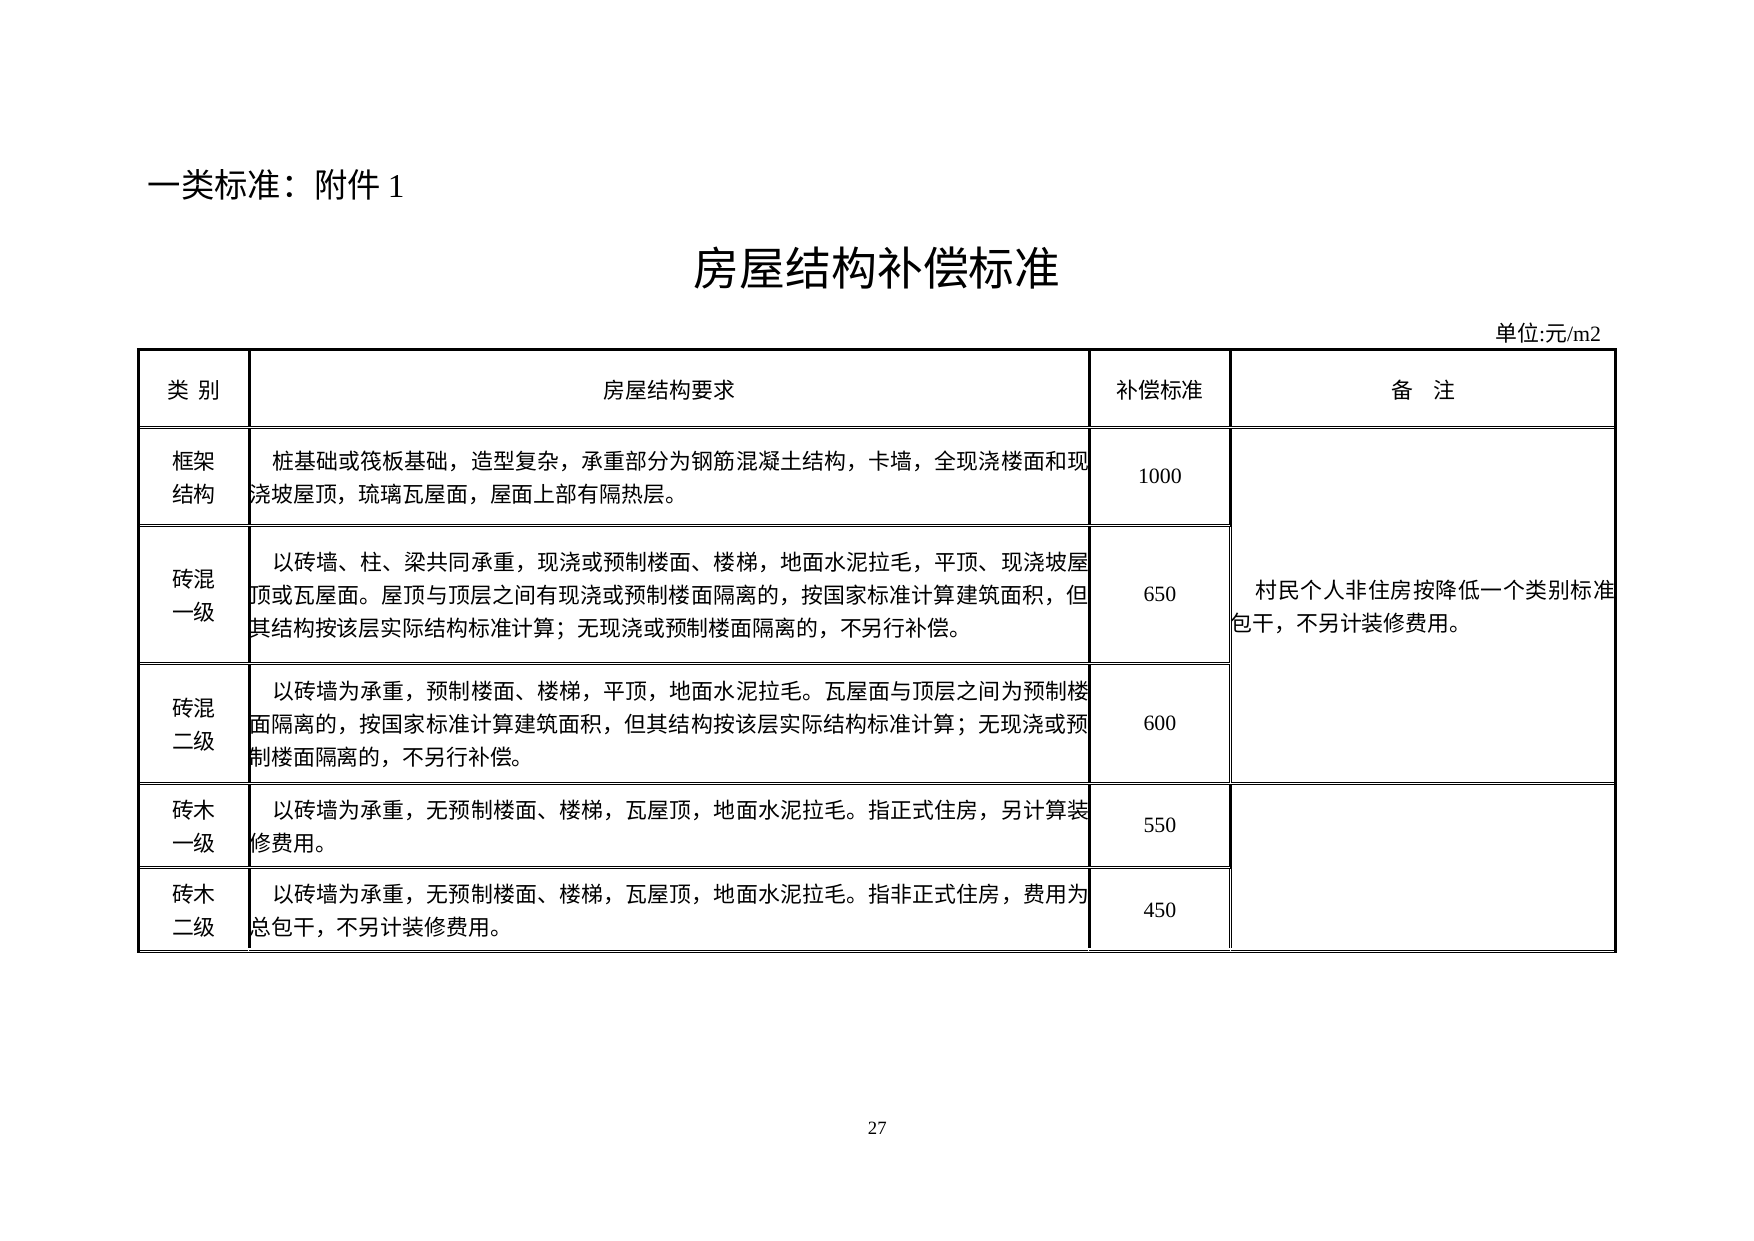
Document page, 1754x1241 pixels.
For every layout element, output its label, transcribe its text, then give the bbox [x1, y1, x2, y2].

table_header 补偿标准 [1091, 351, 1229, 426]
table_cell 砖木 二级 [140, 869, 249, 950]
table_cell 1000 [1091, 429, 1229, 523]
table_cell 550 [1091, 785, 1229, 866]
table_cell 以砖墙为承重，无预制楼面、楼梯，瓦屋顶，地面水泥拉毛。指非正式住房，费用为总包干，不另计装修费用。 [249, 869, 1089, 950]
table_header 备 注 [1232, 351, 1614, 426]
table_cell 以砖墙、柱、梁共同承重，现浇或预制楼面、楼梯，地面水泥拉毛，平顶、现浇坡屋顶或瓦屋面。屋顶与顶层之间有现浇或预制楼面隔离的，按国家标准计算建筑面积，但其结构按该层实际结构标准计算；无现浇或预制楼面隔离的，不另行补偿。 [251, 527, 1088, 661]
table_cell 650 [1091, 527, 1229, 661]
table_cell 砖混 一级 [140, 527, 248, 661]
table_cell 450 [1089, 869, 1230, 950]
text 一类标准：附件1 [148, 150, 1606, 216]
table_cell 砖混 二级 [140, 665, 248, 781]
table_cell 框架 结构 [140, 429, 248, 523]
table_cell [1230, 785, 1614, 950]
table_header 房屋结构要求 [251, 351, 1088, 426]
text 房屋结构补偿标准 [148, 216, 1606, 315]
table_cell 以砖墙为承重，无预制楼面、楼梯，瓦屋顶，地面水泥拉毛。指正式住房，另计算装修费用。 [251, 785, 1088, 866]
table_cell 以砖墙为承重，预制楼面、楼梯，平顶，地面水泥拉毛。瓦屋面与顶层之间为预制楼面隔离的，按国家标准计算建筑面积，但其结构按该层实际结构标准计算；无现浇或预制楼面隔离的，不另行补偿。 [251, 665, 1088, 781]
table_cell 村民个人非住房按降低一个类别标准包干，不另计装修费用。 [1232, 429, 1614, 781]
table_cell 砖木 一级 [140, 785, 248, 866]
text 单位:元/m2 [148, 315, 1606, 348]
table_cell 桩基础或筏板基础，造型复杂，承重部分为钢筋混凝土结构，卡墙，全现浇楼面和现浇坡屋顶，琉璃瓦屋面，屋面上部有隔热层。 [251, 429, 1088, 523]
table_header 类 别 [140, 351, 248, 426]
table_cell 600 [1091, 665, 1229, 781]
